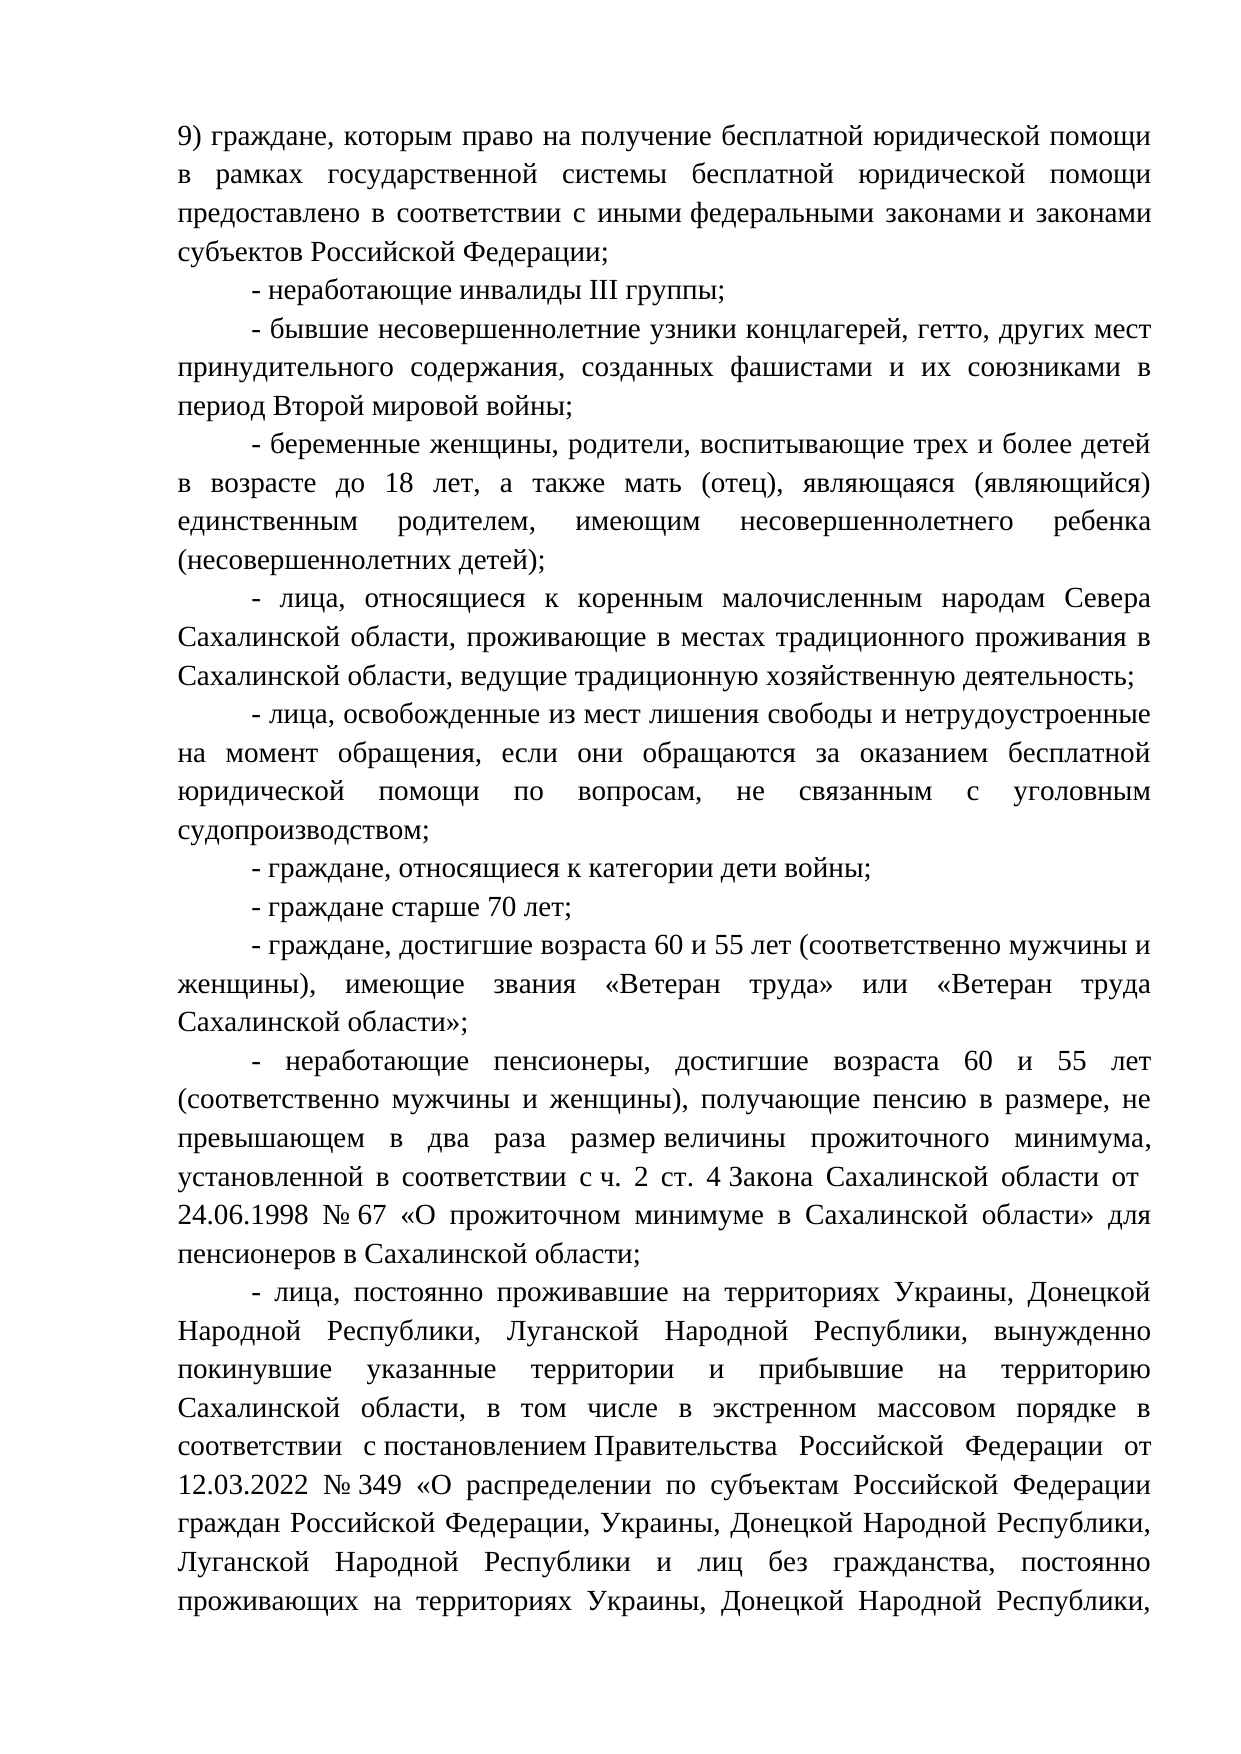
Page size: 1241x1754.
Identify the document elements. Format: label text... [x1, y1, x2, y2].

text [177, 1274, 1152, 1616]
text - неработающие пенсионеры, достигшие возраста 60 и 55 лет (соответственно мужчины и женщины), получающие пенсию в размере, не превышающем в два раза размер величины прожиточного минимума, установленной в соответствии с ч. 2 ст. 4 Закона Сахалинской области от 24.06.1998 № 67 «О прожиточном минимуме в Сахалинской области» для пенсионеров в Сахалинской области; [177, 1043, 1152, 1269]
text - граждане старше 70 лет; [177, 889, 1152, 922]
text - граждане, достигшие возраста 60 и 55 лет (соответственно мужчины и женщины), имеющие звания «Ветеран труда» или «Ветеран труда Сахалинской области»; [177, 927, 1152, 1038]
text 9) граждане, которым право на получение бесплатной юридической помощи в рамках государственной системы бесплатной юридической помощи предоставлено в соответствии с иными федеральными законами и законами субъектов Российской Федерации; [177, 118, 1152, 267]
text - лица, освобожденные из мест лишения свободы и нетрудоустроенные на момент обращения, если они обращаются за оказанием бесплатной юридической помощи по вопросам, не связанным с уголовным судопроизводством; [177, 696, 1152, 845]
text - лица, относящиеся к коренным малочисленным народам Севера Сахалинской области, проживающие в местах традиционного проживания в Сахалинской области, ведущие традиционную хозяйственную деятельность; [177, 581, 1152, 691]
text - неработающие инвалиды III группы; [177, 272, 1152, 306]
text - граждане, относящиеся к категории дети войны; [177, 850, 1152, 884]
text - бывшие несовершеннолетние узники концлагерей, гетто, других мест принудительного содержания, созданных фашистами и их союзниками в период Второй мировой войны; [177, 311, 1152, 421]
text - беременные женщины, родители, воспитывающие трех и более детей в возрасте до 18 лет, а также мать (отец), являющаяся (являющийся) единственным родителем, имеющим несовершеннолетнего ребенка (несовершеннолетних детей); [177, 426, 1152, 576]
